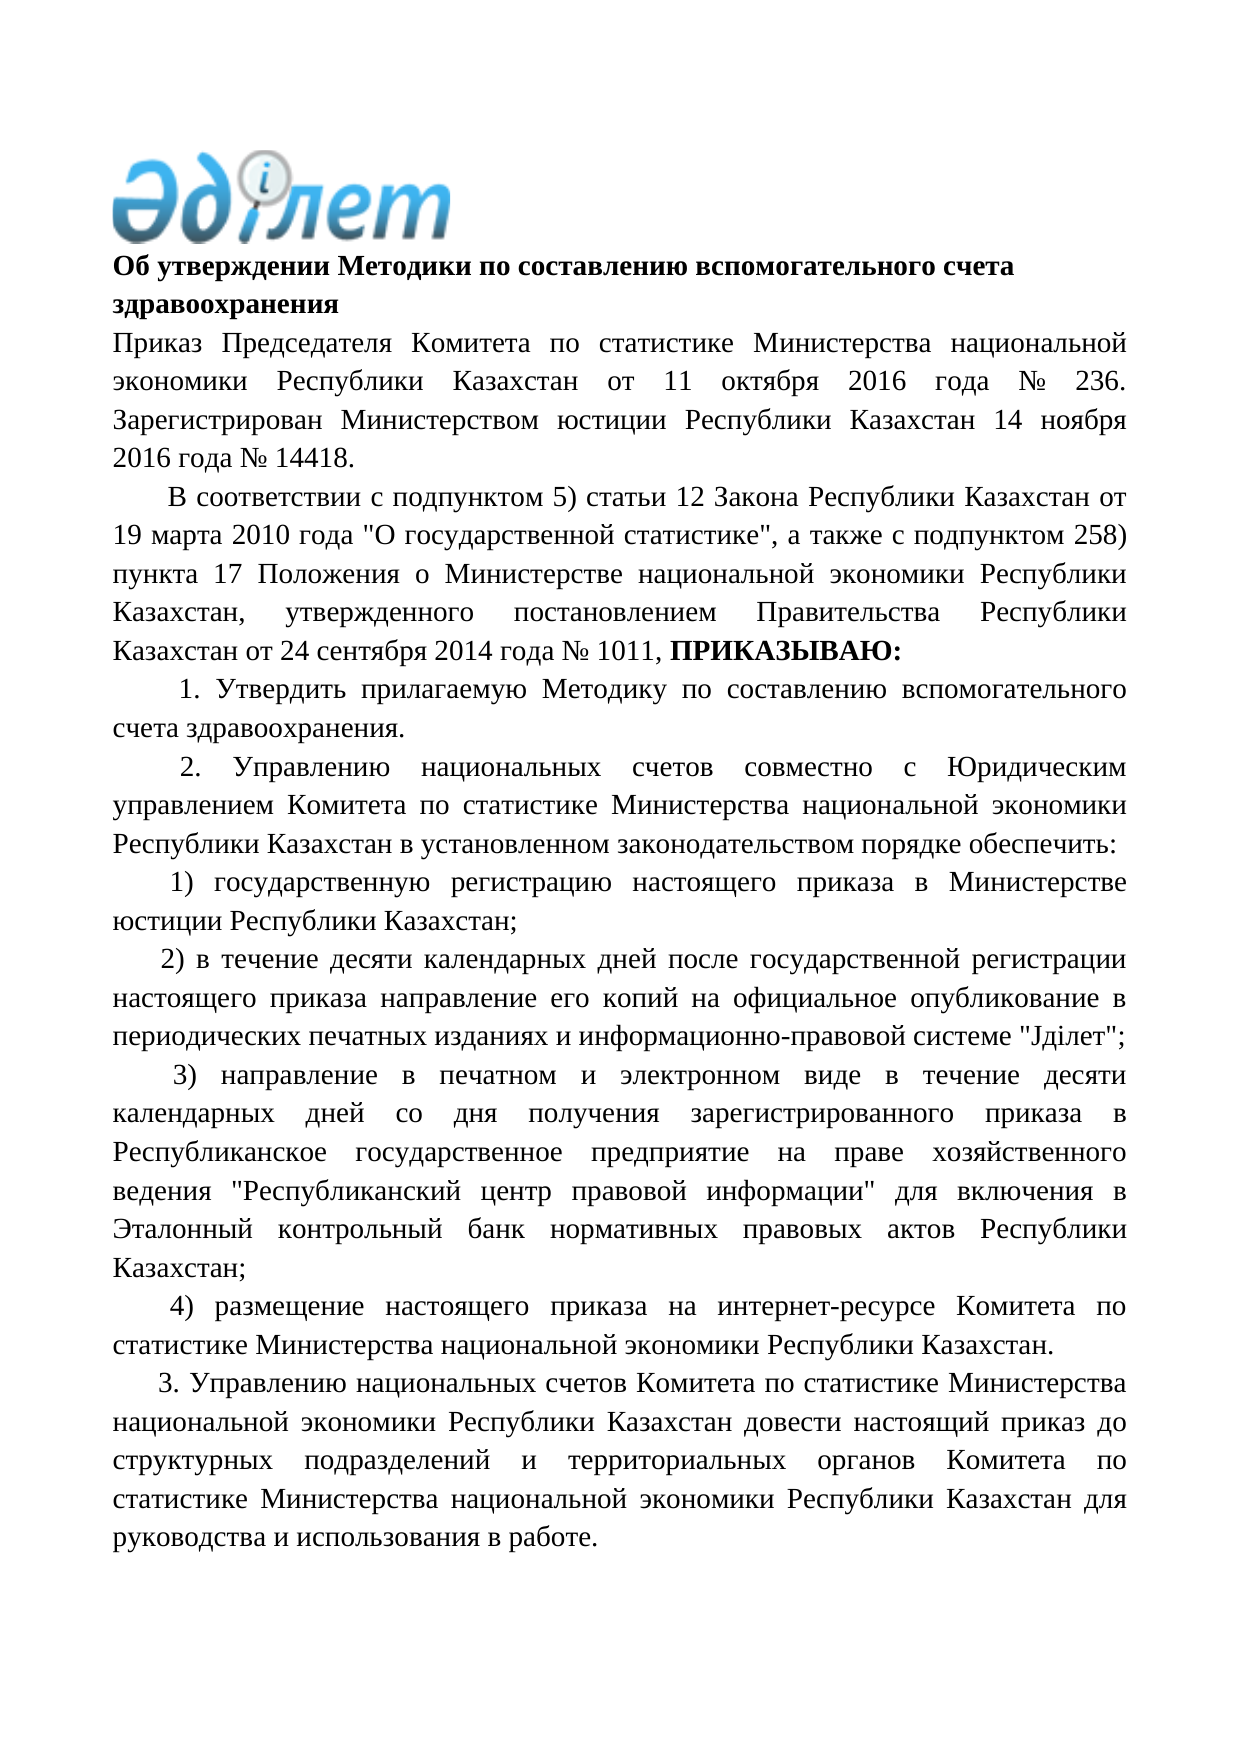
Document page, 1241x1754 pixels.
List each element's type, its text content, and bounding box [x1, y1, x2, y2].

text В соответствии с подпунктом 5) статьи 12 Закона Республики Казахстан от 19 марта 2010 года "О государственной статистике", а также с подпунктом 258) пункта 17 Положения о Министерстве национальной экономики Республики Казахстан, утвержденного постановлением Правительства Республики Казахстан от 24 сентября 2014 года № 1011, ПРИКАЗЫВАЮ: [112, 479, 1128, 667]
text 4) размещение настоящего приказа на интернет-ресурсе Комитета по статистике Министерства национальной экономики Республики Казахстан. [112, 1288, 1128, 1360]
text 2. Управлению национальных счетов совместно с Юридическим управлением Комитета по статистике Министерства национальной экономики Республики Казахстан в установленном законодательством порядке обеспечить: [112, 749, 1128, 859]
text 3. Управлению национальных счетов Комитета по статистике Министерства национальной экономики Республики Казахстан довести настоящий приказ до структурных подразделений и территориальных органов Комитета по статистике Министерства национальной экономики Республики Казахстан для руководства и использования в работе. [112, 1365, 1128, 1553]
text Приказ Председателя Комитета по статистике Министерства национальной экономики Республики Казахстан от 11 октября 2016 года № 236. Зарегистрирован Министерством юстиции Республики Казахстан 14 ноября 2016 года № 14418. [112, 325, 1128, 474]
text Об утверждении Методики по составлению вспомогательного счета здравоохранения [112, 248, 1128, 320]
picture [112, 150, 451, 244]
text 2) в течение десяти календарных дней после государственной регистрации настоящего приказа направление его копий на официальное опубликование в периодических печатных изданиях и информационно-правовой системе "Јділет"; [112, 941, 1128, 1052]
text 1) государственную регистрацию настоящего приказа в Министерстве юстиции Республики Казахстан; [112, 864, 1128, 936]
text 1. Утвердить прилагаемую Методику по составлению вспомогательного счета здравоохранения. [112, 672, 1128, 744]
text 3) направление в печатном и электронном виде в течение десяти календарных дней со дня получения зарегистрированного приказа в Республиканское государственное предприятие на праве хозяйственного ведения "Республиканский центр правовой информации" для включения в Эталонный контрольный банк нормативных правовых актов Республики Казахстан; [112, 1057, 1128, 1283]
